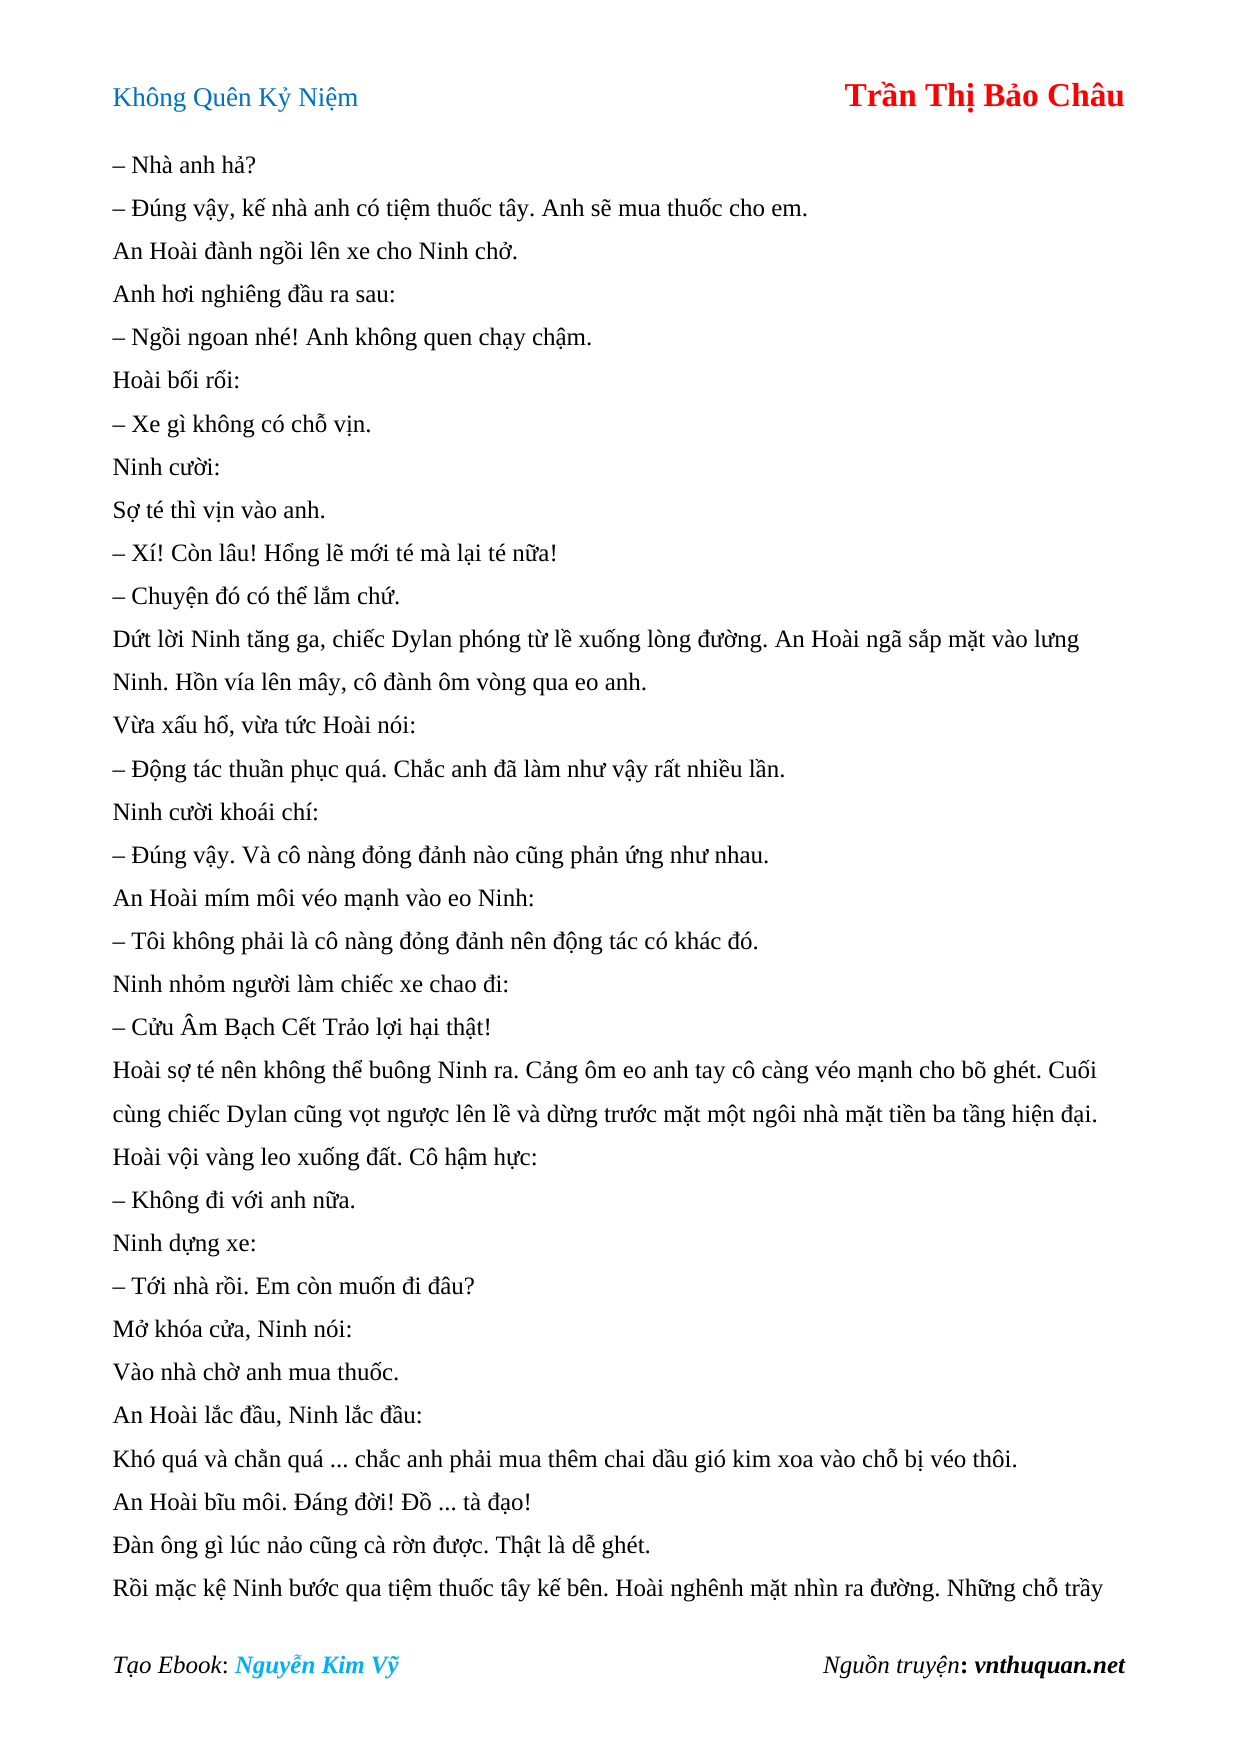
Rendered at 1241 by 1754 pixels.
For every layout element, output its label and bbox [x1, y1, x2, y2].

text [112, 150, 1128, 1602]
